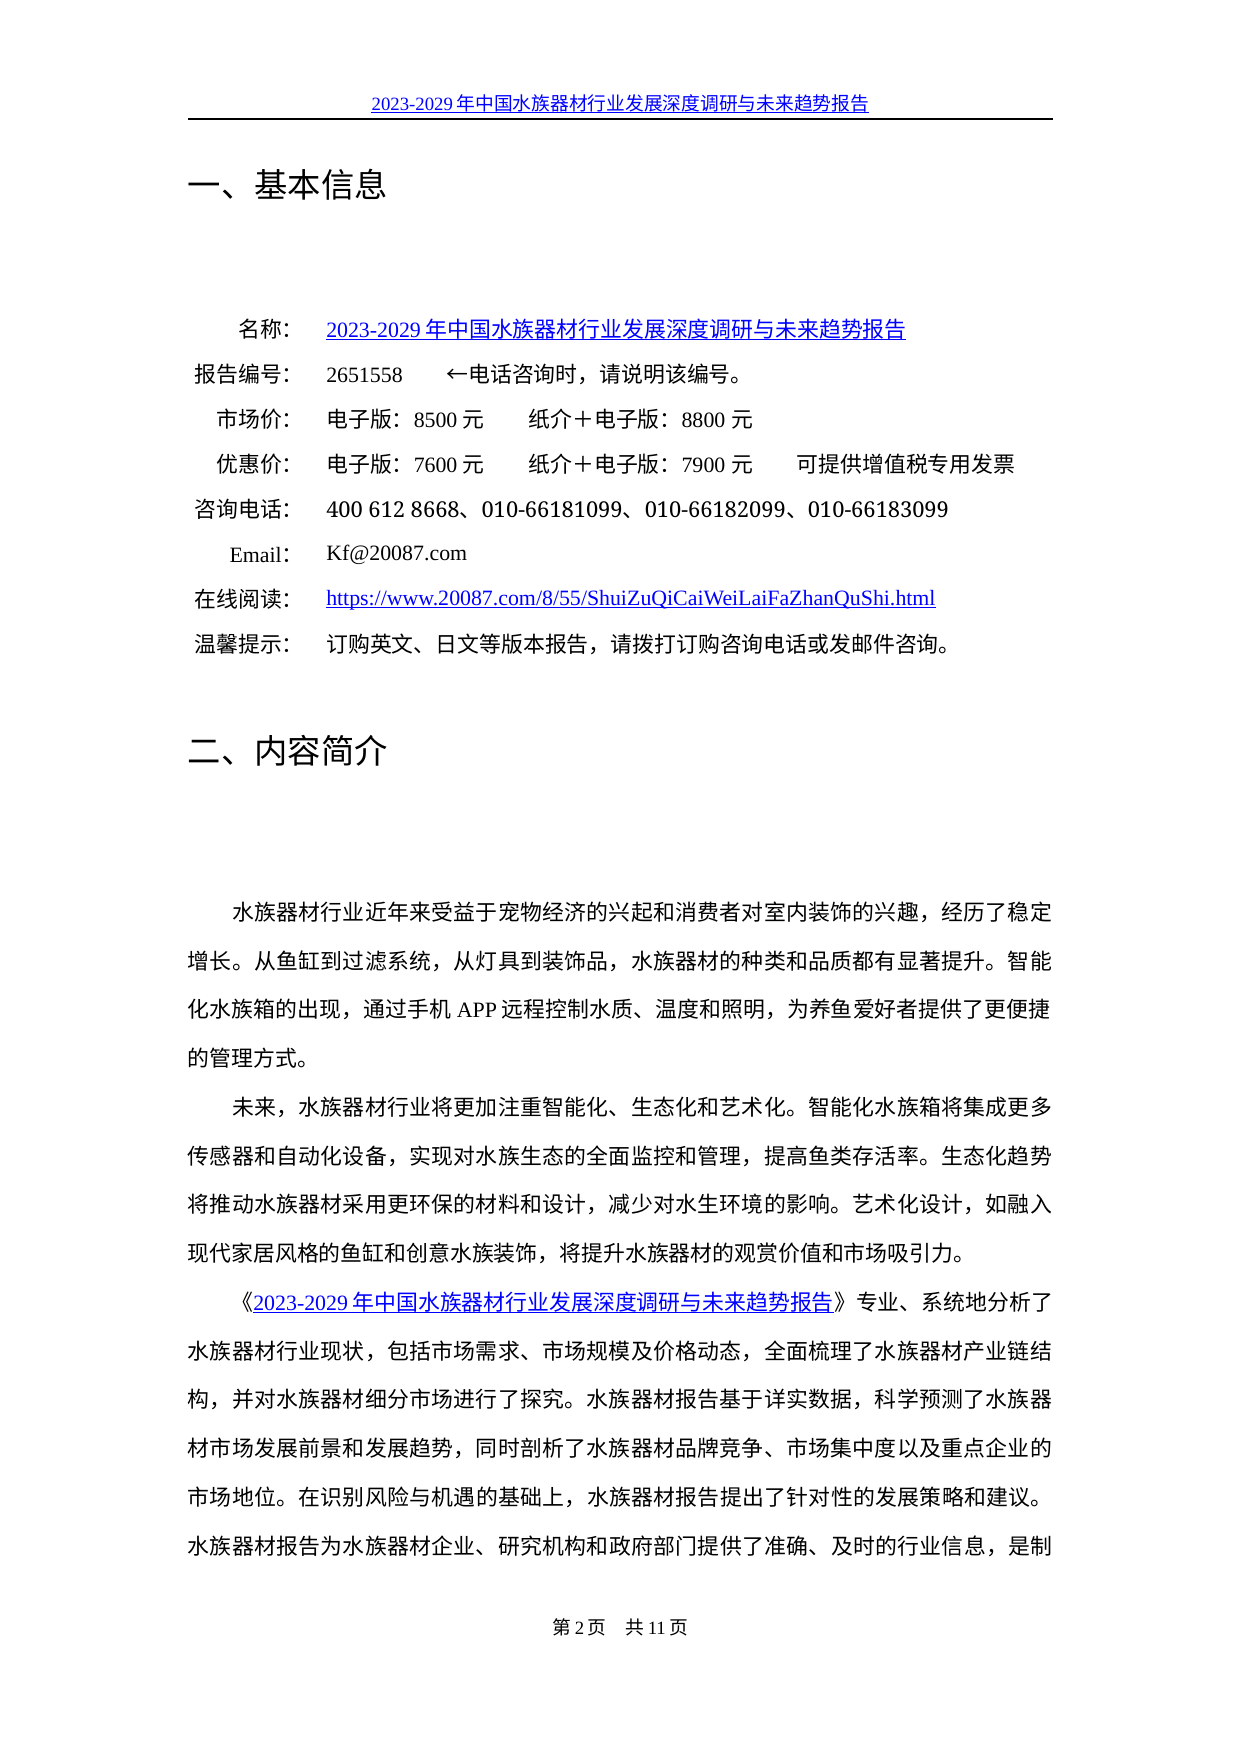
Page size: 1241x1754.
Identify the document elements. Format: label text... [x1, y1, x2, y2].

table_cell 咨询电话： [167, 492, 315, 537]
table_cell 优惠价： [167, 447, 315, 492]
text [187, 894, 1053, 1561]
table_cell Email： [167, 537, 315, 582]
table_cell 电子版：8500 元 纸介＋电子版：8800 元 [315, 402, 1073, 447]
table_header 名称： [167, 312, 315, 357]
table_cell 市场价： [167, 402, 315, 447]
table_cell Kf@20087.com [315, 537, 1073, 582]
table_header 2023-2029年中国水族器材行业发展深度调研与未来趋势报告 [315, 312, 1073, 357]
table_cell 2651558 ←电话咨询时，请说明该编号。 [315, 357, 1073, 402]
table_cell 400 612 8668、010-66181099、010-66182099、010-66183099 [315, 492, 1073, 537]
title 一、基本信息 [187, 150, 1053, 215]
title 二、内容简介 [187, 717, 1053, 782]
table_cell 报告编号： [167, 357, 315, 402]
table_cell 在线阅读： [167, 582, 315, 627]
table_cell 温馨提示： [167, 627, 315, 672]
table_cell 订购英文、日文等版本报告，请拨打订购咨询电话或发邮件咨询。 [315, 627, 1073, 672]
table_cell 电子版：7600 元 纸介＋电子版：7900 元 可提供增值税专用发票 [315, 447, 1073, 492]
table_cell [315, 582, 1073, 627]
